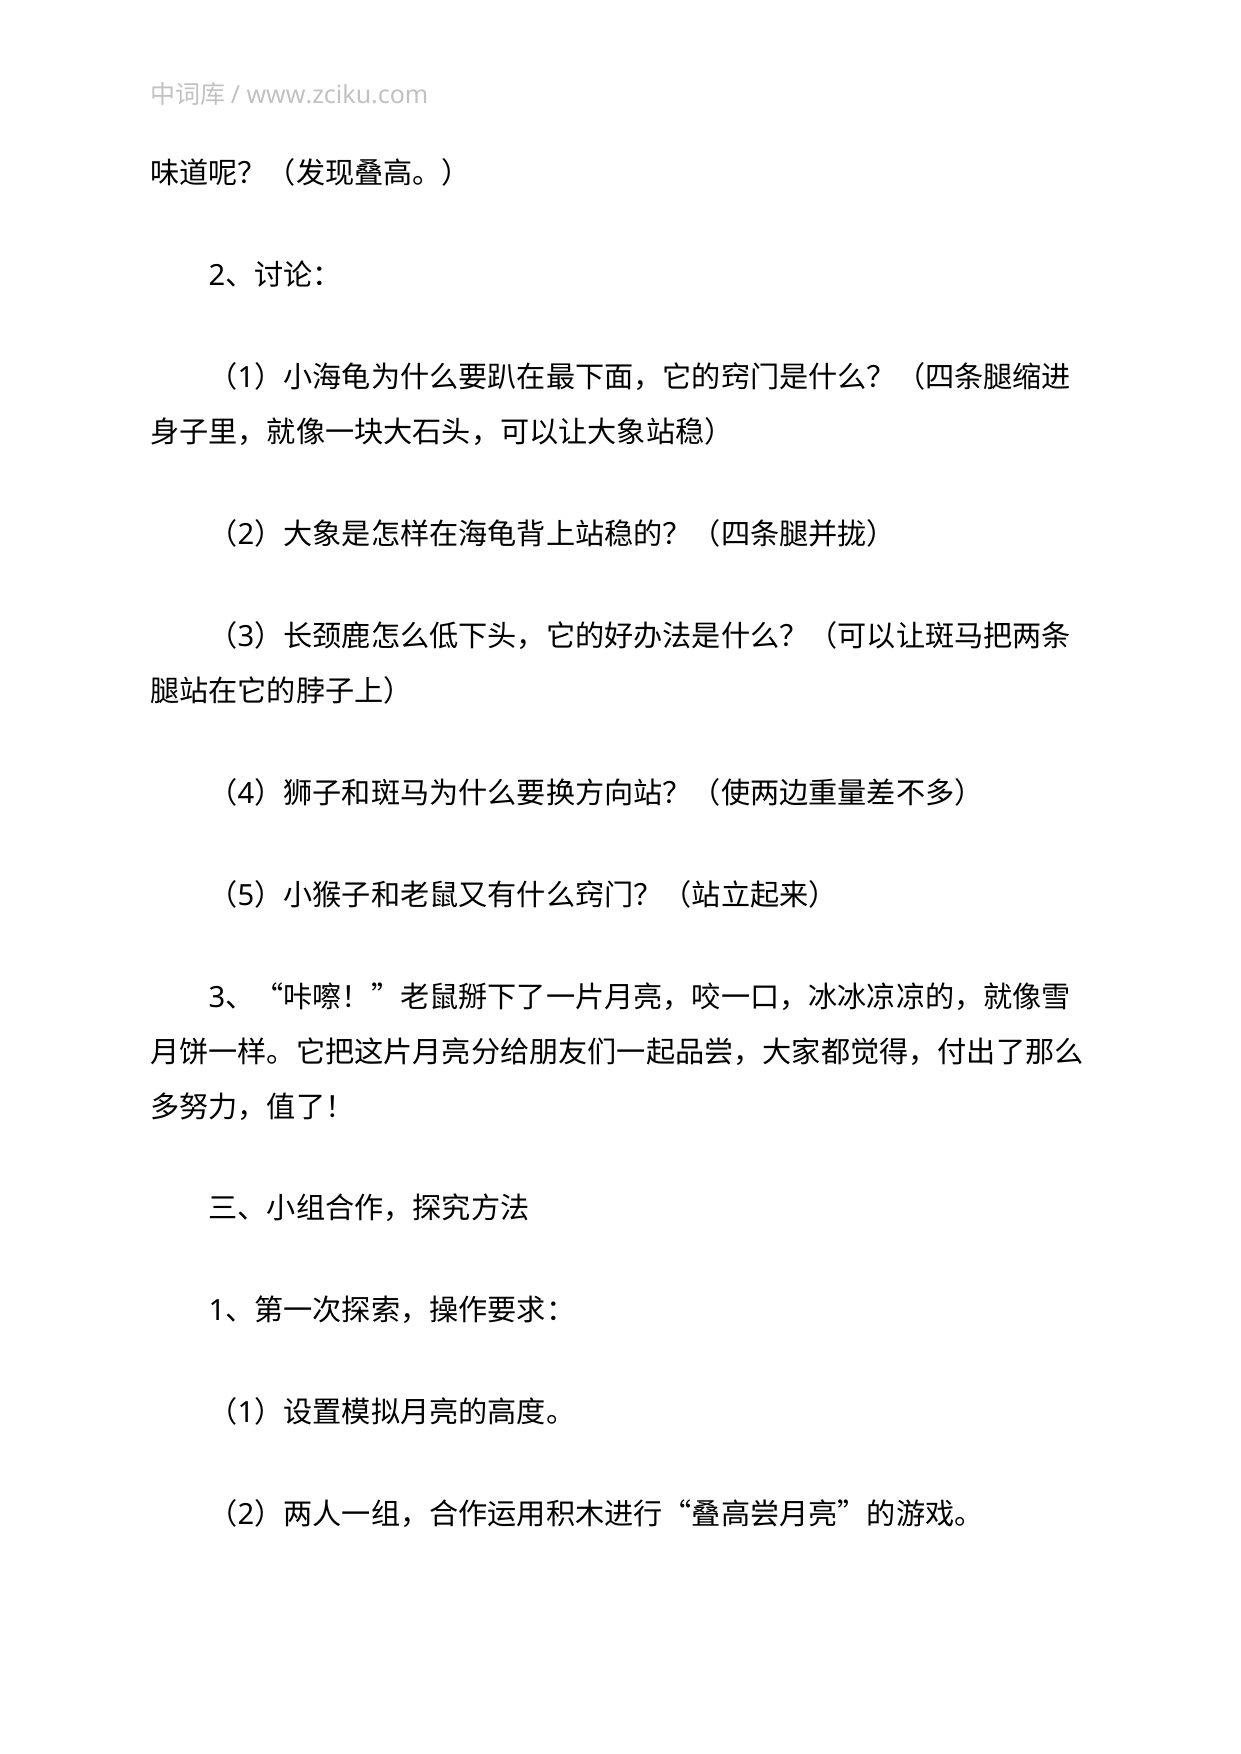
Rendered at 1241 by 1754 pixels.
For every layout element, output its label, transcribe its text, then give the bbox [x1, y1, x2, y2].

text （1）小海龟为什么要趴在最下面，它的窍门是什么？（四条腿缩进身子里，就像一块大石头，可以让大象站稳） [150, 354, 1090, 451]
text 2、讨论： [150, 252, 1090, 294]
text 三、小组合作，探究方法 [150, 1185, 1090, 1227]
text （3）长颈鹿怎么低下头，它的好办法是什么？（可以让斑马把两条腿站在它的脖子上） [150, 612, 1090, 710]
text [150, 150, 1090, 192]
text （4）狮子和斑马为什么要换方向站？（使两边重量差不多） [150, 769, 1090, 812]
text （2）大象是怎样在海龟背上站稳的？（四条腿并拢） [150, 511, 1090, 553]
text （2）两人一组，合作运用积木进行“叠高尝月亮”的游戏。 [150, 1491, 1090, 1533]
text （5）小猴子和老鼠又有什么窍门？（站立起来） [150, 871, 1090, 914]
text 3、“咔嚓！”老鼠掰下了一片月亮，咬一口，冰冰凉凉的，就像雪月饼一样。它把这片月亮分给朋友们一起品尝，大家都觉得，付出了那么多努力，值了！ [150, 973, 1090, 1125]
text 1、第一次探索，操作要求： [150, 1287, 1090, 1329]
text （1）设置模拟月亮的高度。 [150, 1389, 1090, 1431]
